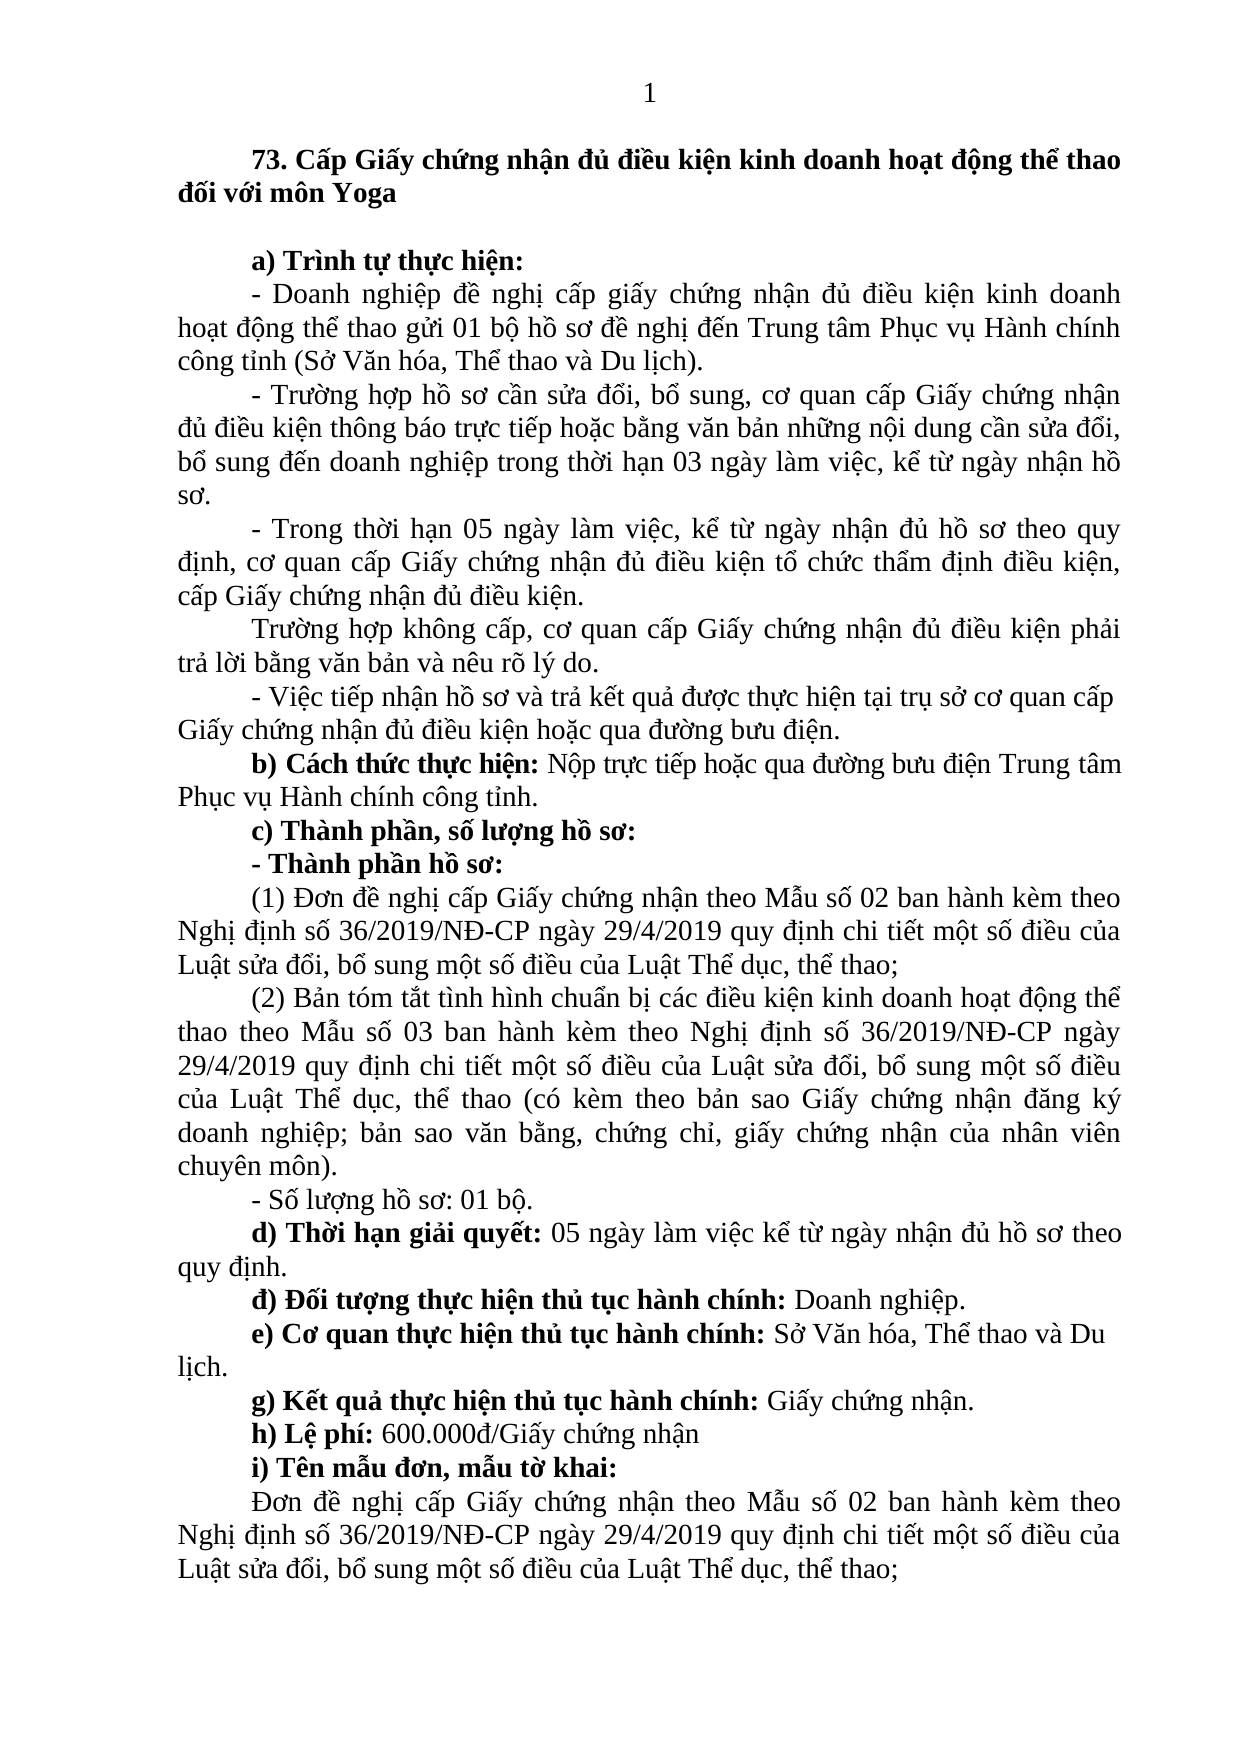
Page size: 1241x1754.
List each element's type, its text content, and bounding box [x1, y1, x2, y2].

text 73. Cấp Giấy chứng nhận đủ điều kiện kinh doanh hoạt động thể thao đối với môn Yoga [177, 142, 1122, 209]
text (1) Đơn đề nghị cấp Giấy chứng nhận theo Mẫu số 02 ban hành kèm theo Nghị định số 36/2019/NĐ-CP ngày 29/4/2019 quy định chi tiết một số điều của Luật sửa đổi, bổ sung một số điều của Luật Thể dục, thể thao; [177, 880, 1122, 981]
text Trường hợp không cấp, cơ quan cấp Giấy chứng nhận đủ điều kiện phải trả lời bằng văn bản và nêu rõ lý do. [177, 612, 1122, 679]
text i) Tên mẫu đơn, mẫu tờ khai: [177, 1450, 1122, 1484]
text d) Thời hạn giải quyết: 05 ngày làm việc kể từ ngày nhận đủ hồ sơ theo quy định. [177, 1215, 1122, 1282]
text - Số lượng hồ sơ: 01 bộ. [177, 1182, 1122, 1215]
text e) Cơ quan thực hiện thủ tục hành chính: Sở Văn hóa, Thể thao và Du lịch. [177, 1316, 1122, 1383]
text b) Cách thức thực hiện: Nộp trực tiếp hoặc qua đường bưu điện Trung tâm Phục vụ Hành chính công tỉnh. [177, 746, 1122, 813]
text đ) Đối tượng thực hiện thủ tục hành chính: Doanh nghiệp. [177, 1282, 1122, 1316]
text c) Thành phần, số lượng hồ sơ: [177, 813, 1122, 846]
text Đơn đề nghị cấp Giấy chứng nhận theo Mẫu số 02 ban hành kèm theo Nghị định số 36/2019/NĐ-CP ngày 29/4/2019 quy định chi tiết một số điều của Luật sửa đổi, bổ sung một số điều của Luật Thể dục, thể thao; [177, 1484, 1122, 1584]
text (2) Bản tóm tắt tình hình chuẩn bị các điều kiện kinh doanh hoạt động thể thao theo Mẫu số 03 ban hành kèm theo Nghị định số 36/2019/NĐ-CP ngày 29/4/2019 quy định chi tiết một số điều của Luật sửa đổi, bổ sung một số điều của Luật Thể dục, thể thao (có kèm theo bản sao Giấy chứng nhận đăng ký doanh nghiệp; bản sao văn bằng, chứng chỉ, giấy chứng nhận của nhân viên chuyên môn). [177, 981, 1122, 1182]
text - Doanh nghiệp đề nghị cấp giấy chứng nhận đủ điều kiện kinh doanh hoạt động thể thao gửi 01 bộ hồ sơ đề nghị đến Trung tâm Phục vụ Hành chính công tỉnh (Sở Văn hóa, Thể thao và Du lịch). [177, 276, 1122, 377]
text g) Kết quả thực hiện thủ tục hành chính: Giấy chứng nhận. [177, 1383, 1122, 1417]
text - Trường hợp hồ sơ cần sửa đổi, bổ sung, cơ quan cấp Giấy chứng nhận đủ điều kiện thông báo trực tiếp hoặc bằng văn bản những nội dung cần sửa đổi, bổ sung đến doanh nghiệp trong thời hạn 03 ngày làm việc, kể từ ngày nhận hồ sơ. [177, 377, 1122, 511]
text a) Trình tự thực hiện: [177, 243, 1122, 276]
text - Việc tiếp nhận hồ sơ và trả kết quả được thực hiện tại trụ sở cơ quan cấp Giấy chứng nhận đủ điều kiện hoặc qua đường bưu điện. [177, 679, 1122, 746]
text - Thành phần hồ sơ: [177, 846, 1122, 880]
text h) Lệ phí: 600.000đ/Giấy chứng nhận [177, 1417, 1122, 1450]
text - Trong thời hạn 05 ngày làm việc, kể từ ngày nhận đủ hồ sơ theo quy định, cơ quan cấp Giấy chứng nhận đủ điều kiện tổ chức thẩm định điều kiện, cấp Giấy chứng nhận đủ điều kiện. [177, 511, 1122, 612]
